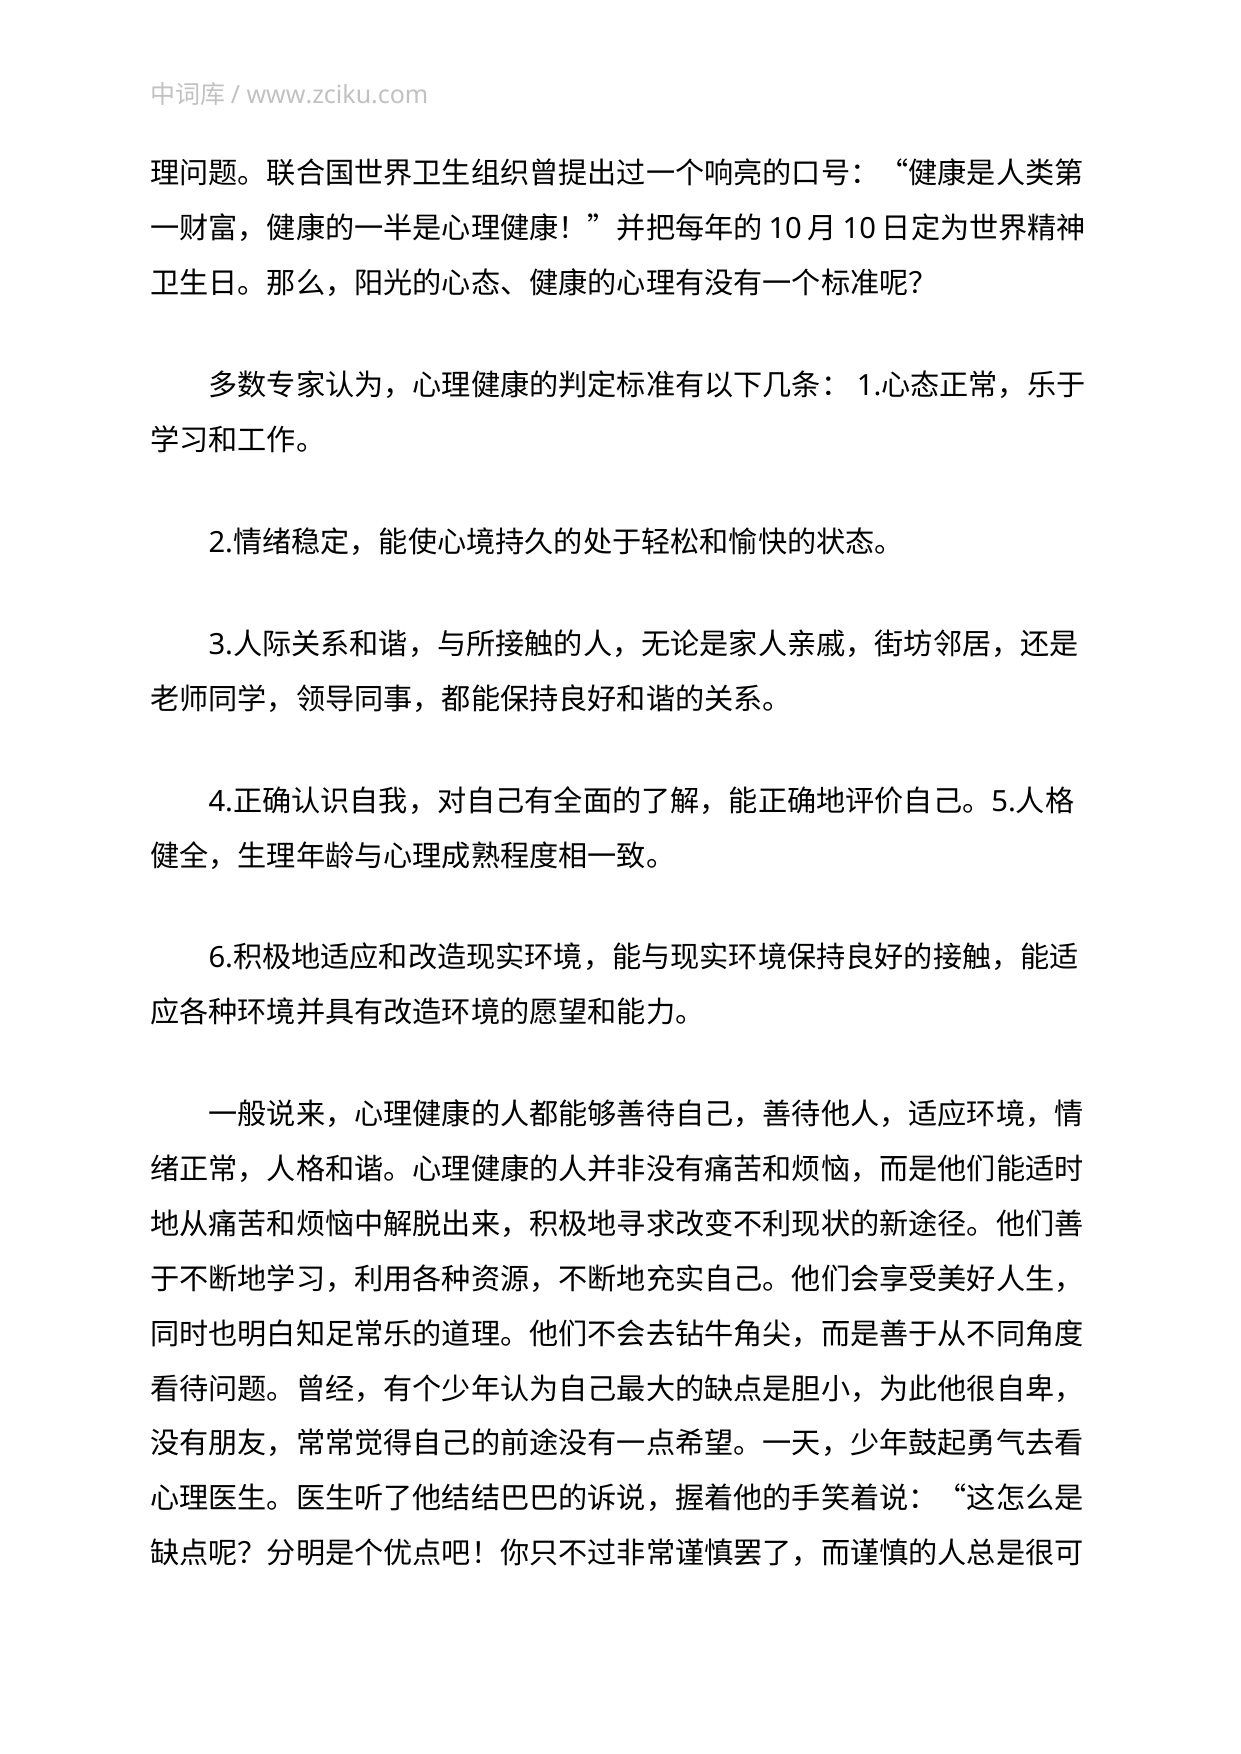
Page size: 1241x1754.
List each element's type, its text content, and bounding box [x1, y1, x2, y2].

text 6.积极地适应和改造现实环境，能与现实环境保持良好的接触，能适应各种环境并具有改造环境的愿望和能力。 [150, 934, 1090, 1031]
text 多数专家认为，心理健康的判定标准有以下几条： 1.心态正常，乐于学习和工作。 [150, 362, 1090, 459]
text 2.情绪稳定，能使心境持久的处于轻松和愉快的状态。 [150, 518, 1090, 561]
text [150, 1091, 1090, 1572]
text 4.正确认识自我，对自己有全面的了解，能正确地评价自己。5.人格健全，生理年龄与心理成熟程度相一致。 [150, 777, 1090, 874]
text 3.人际关系和谐，与所接触的人，无论是家人亲戚，街坊邻居，还是老师同学，领导同事，都能保持良好和谐的关系。 [150, 620, 1090, 718]
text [150, 150, 1090, 302]
